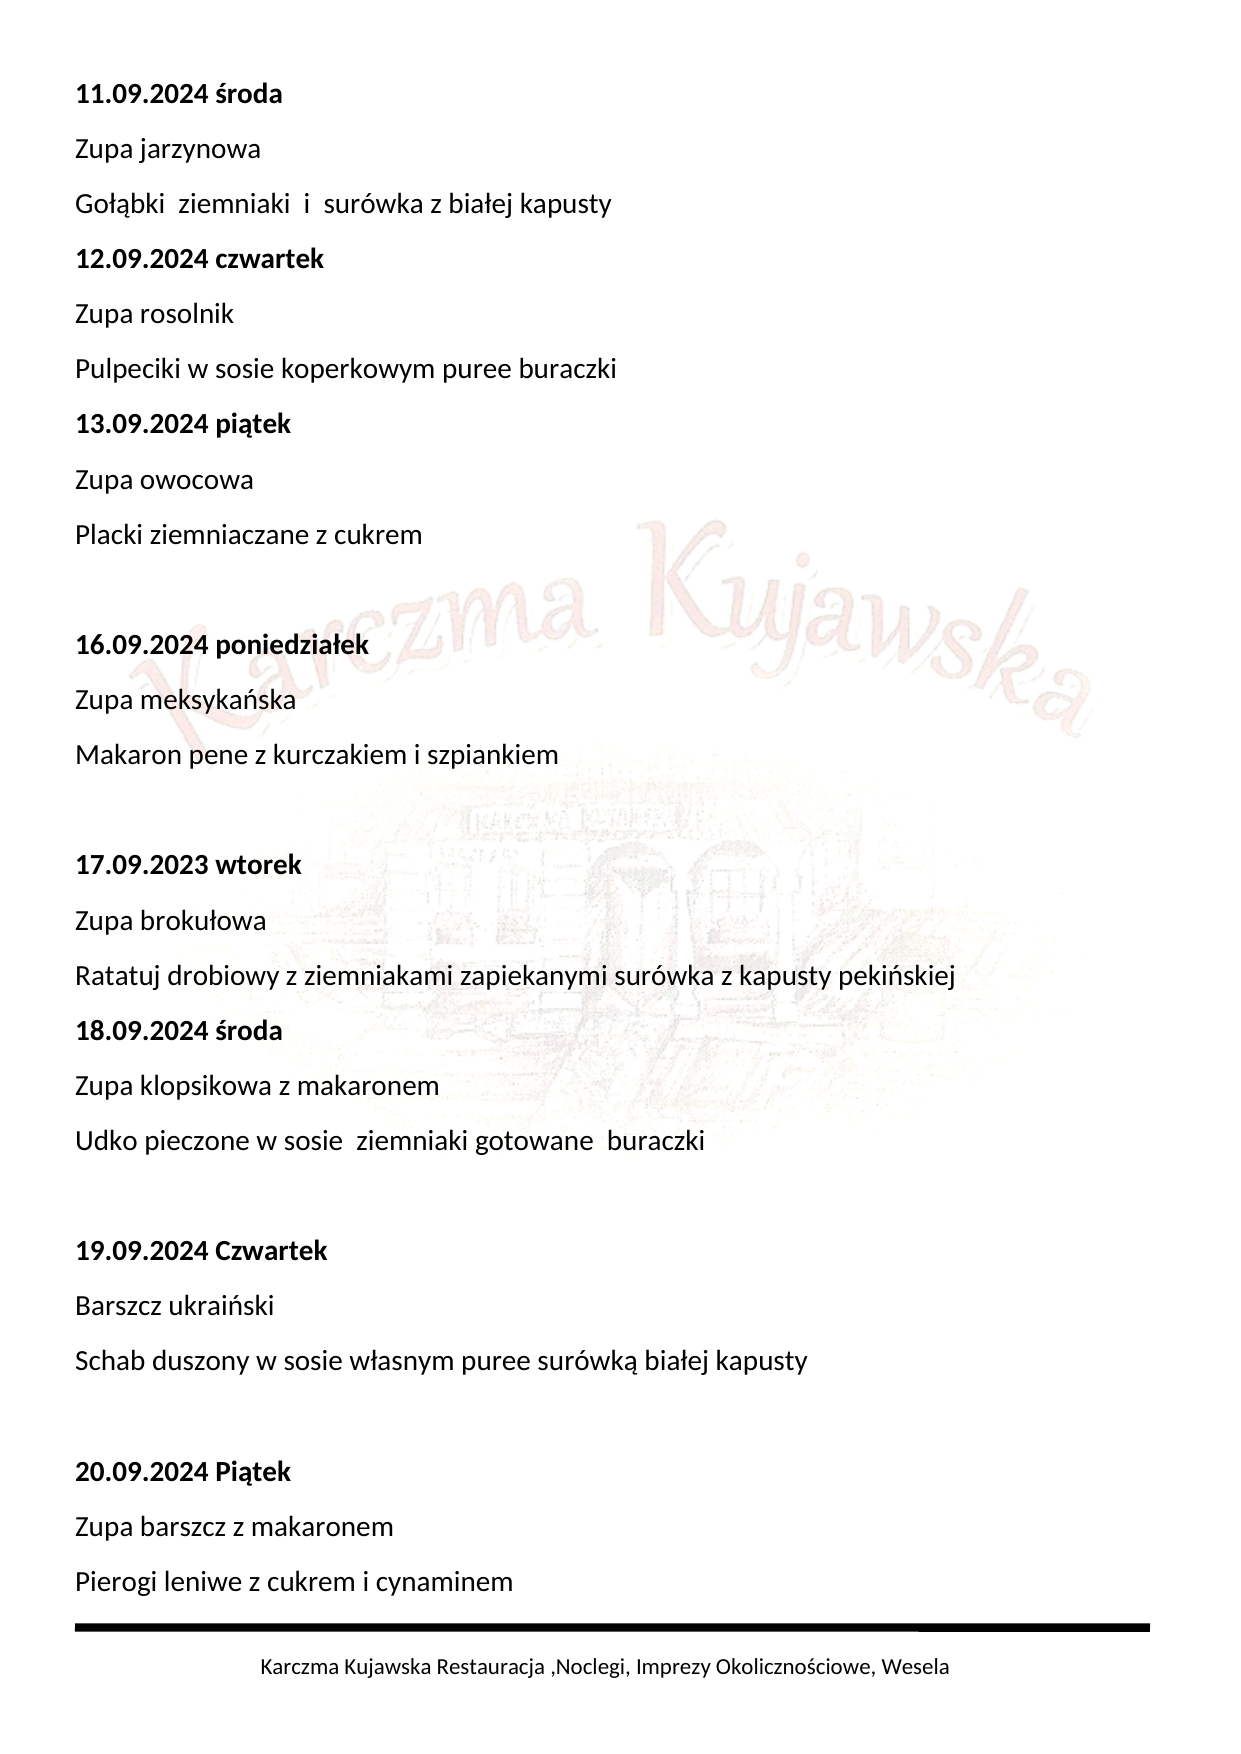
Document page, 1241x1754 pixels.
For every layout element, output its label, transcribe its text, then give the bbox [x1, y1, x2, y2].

text Pulpeciki w sosie koperkowym puree buraczki [75, 351, 1165, 386]
text Zupa meksykańska [75, 681, 1165, 717]
text Zupa brokułowa [75, 902, 1165, 937]
text Schab duszony w sosie własnym puree surówką białej kapusty [75, 1342, 1165, 1378]
text 18.09.2024 środa [75, 1012, 1165, 1047]
text Makaron pene z kurczakiem i szpiankiem [75, 736, 1165, 772]
text Zupa klopsikowa z makaronem [75, 1067, 1165, 1102]
text 17.09.2023 wtorek [75, 846, 1165, 882]
text 12.09.2024 czwartek [75, 240, 1165, 276]
text 13.09.2024 piątek [75, 406, 1165, 441]
text Placki ziemniaczane z cukrem [75, 516, 1165, 551]
text Zupa barszcz z makaronem [75, 1508, 1165, 1543]
text Pierogi leniwe z cukrem i cynaminem [75, 1563, 1165, 1598]
text Udko pieczone w sosie ziemniaki gotowane buraczki [75, 1122, 1165, 1158]
text Gołąbki ziemniaki i surówka z białej kapusty [75, 185, 1165, 221]
text 19.09.2024 Czwartek [75, 1232, 1165, 1268]
text Zupa jarzynowa [75, 130, 1165, 166]
text Ratatuj drobiowy z ziemniakami zapiekanymi surówka z kapusty pekińskiej [75, 957, 1165, 992]
text 20.09.2024 Piątek [75, 1453, 1165, 1488]
text Barszcz ukraiński [75, 1287, 1165, 1323]
text 11.09.2024 środa [75, 75, 1165, 111]
text 16.09.2024 poniedziałek [75, 626, 1165, 662]
text Zupa rosolnik [75, 295, 1165, 331]
text Zupa owocowa [75, 461, 1165, 496]
